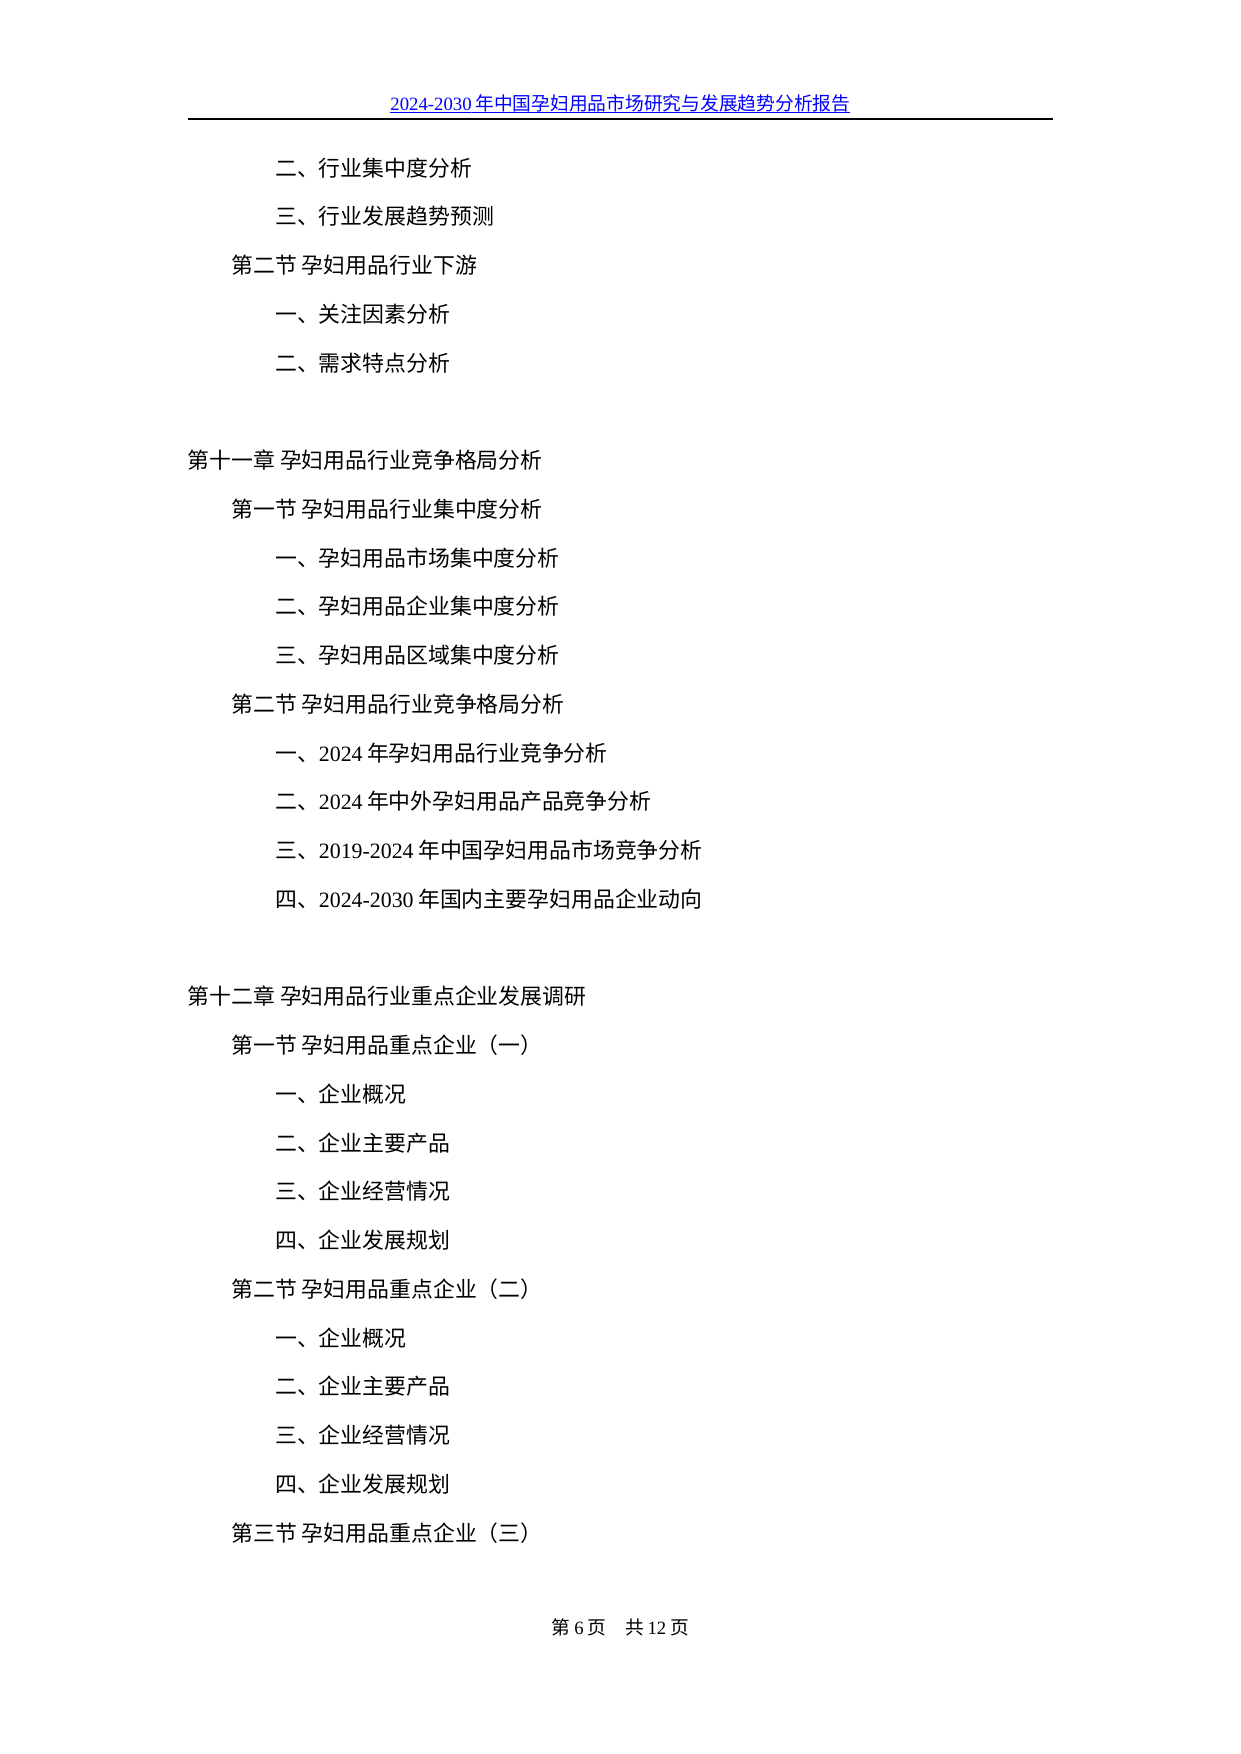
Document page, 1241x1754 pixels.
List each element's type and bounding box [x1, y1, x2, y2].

text [187, 150, 1053, 1548]
